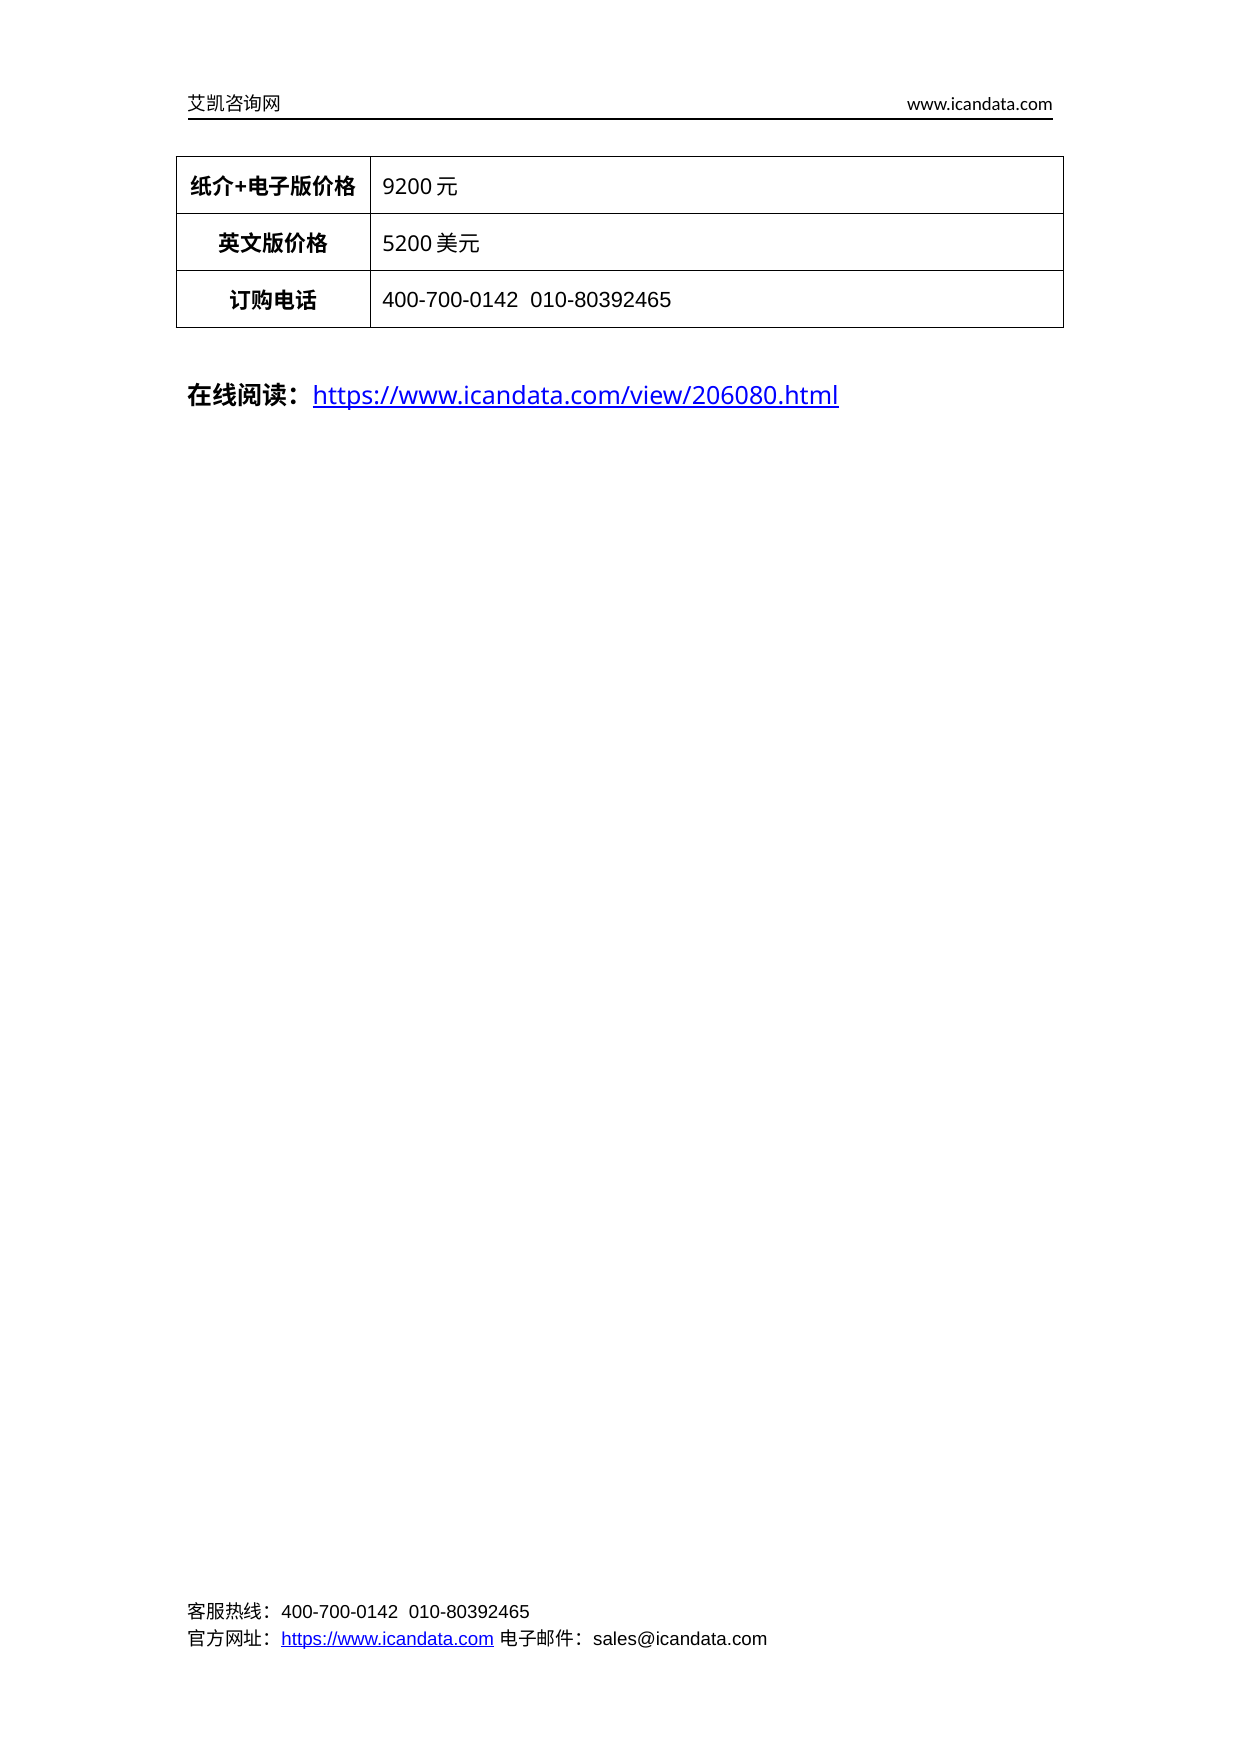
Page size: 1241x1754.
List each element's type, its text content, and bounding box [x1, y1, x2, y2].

text 在线阅读：https://www.icandata.com/view/206080.html [187, 361, 1053, 426]
table_cell 订购电话 [177, 271, 370, 327]
table_cell 5200美元 [371, 214, 1063, 270]
table_cell 400-700-0142 010-80392465 [371, 271, 1063, 327]
table_cell 9200元 [371, 157, 1063, 213]
table_cell 纸介+电子版价格 [177, 157, 370, 213]
table_cell 英文版价格 [177, 214, 370, 270]
